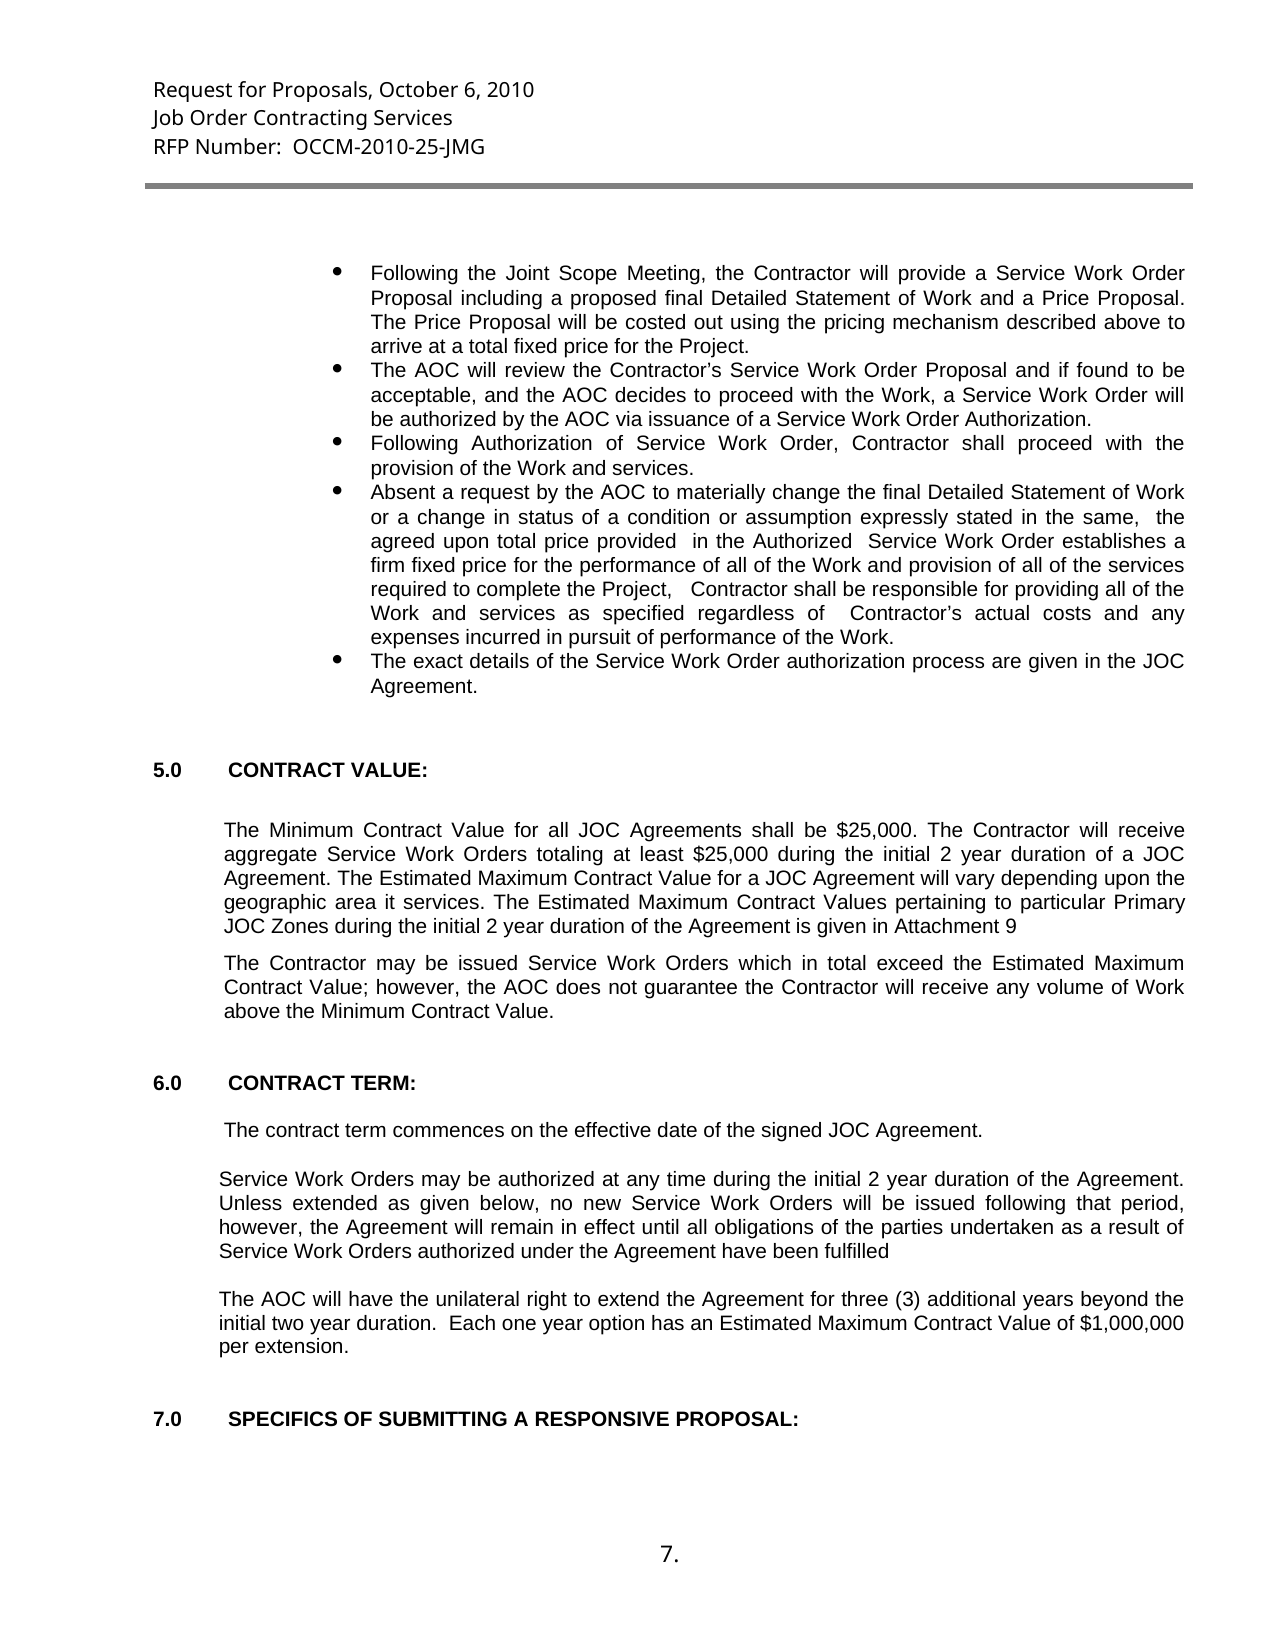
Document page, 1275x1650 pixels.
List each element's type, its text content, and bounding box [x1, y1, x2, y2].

text 7.0 SPECIFICS OF SUBMITTING A RESPONSIVE PROPOSAL: [153, 1406, 1186, 1430]
text The AOC will have the unilateral right to extend the Agreement for three (3) additional years beyond the initial two year duration. Each one year option has an Estimated Maximum Contract Value of $1,000,000 per extension. [218, 1286, 1186, 1358]
list The exact details of the Service Work Order authorization process are given in the JOC Agreement. [333, 648, 1186, 697]
text 5.0 CONTRACT VALUE: [153, 758, 1186, 782]
text 6.0 CONTRACT TERM: [153, 1070, 1186, 1094]
text The Minimum Contract Value for all JOC Agreements shall be $25,000. The Contractor will receive aggregate Service Work Orders totaling at least $25,000 during the initial 2 year duration of a JOC Agreement. The Estimated Maximum Contract Value for a JOC Agreement will vary depending upon the geographic area it services. The Estimated Maximum Contract Values pertaining to particular Primary JOC Zones during the initial 2 year duration of the Agreement is given in Attachment 9 [223, 818, 1186, 938]
text The Contractor may be issued Service Work Orders which in total exceed the Estimated Maximum Contract Value; however, the AOC does not guarantee the Contractor will receive any volume of Work above the Minimum Contract Value. [223, 951, 1186, 1022]
text Service Work Orders may be authorized at any time during the initial 2 year duration of the Agreement. Unless extended as given below, no new Service Work Orders will be issued following that period, however, the Agreement will remain in effect until all obligations of the parties undertaken as a result of Service Work Orders authorized under the Agreement have been fulfilled [218, 1167, 1186, 1262]
list Absent a request by the AOC to materially change the final Detailed Statement of Work or a change in status of a condition or assumption expressly stated in the same, the agreed upon total price provided in the Authorized Service Work Order establishes a firm fixed price for the performance of all of the Work and provision of all of the services required to complete the Project, Contractor shall be responsible for providing all of the Work and services as specified regardless of Contractor’s actual costs and any expenses incurred in pursuit of performance of the Work. [333, 480, 1186, 648]
list Following Authorization of Service Work Order, Contractor shall proceed with the provision of the Work and services. [333, 431, 1186, 480]
list Following the Joint Scope Meeting, the Contractor will provide a Service Work Order Proposal including a proposed final Detailed Statement of Work and a Price Proposal. The Price Proposal will be costed out using the pricing mechanism described above to arrive at a total fixed price for the Project. [333, 261, 1186, 358]
text The contract term commences on the effective date of the signed JOC Agreement. [223, 1118, 1186, 1142]
list The AOC will review the Contractor’s Service Work Order Proposal and if found to be acceptable, and the AOC decides to proceed with the Work, a Service Work Order will be authorized by the AOC via issuance of a Service Work Order Authorization. [333, 358, 1186, 431]
